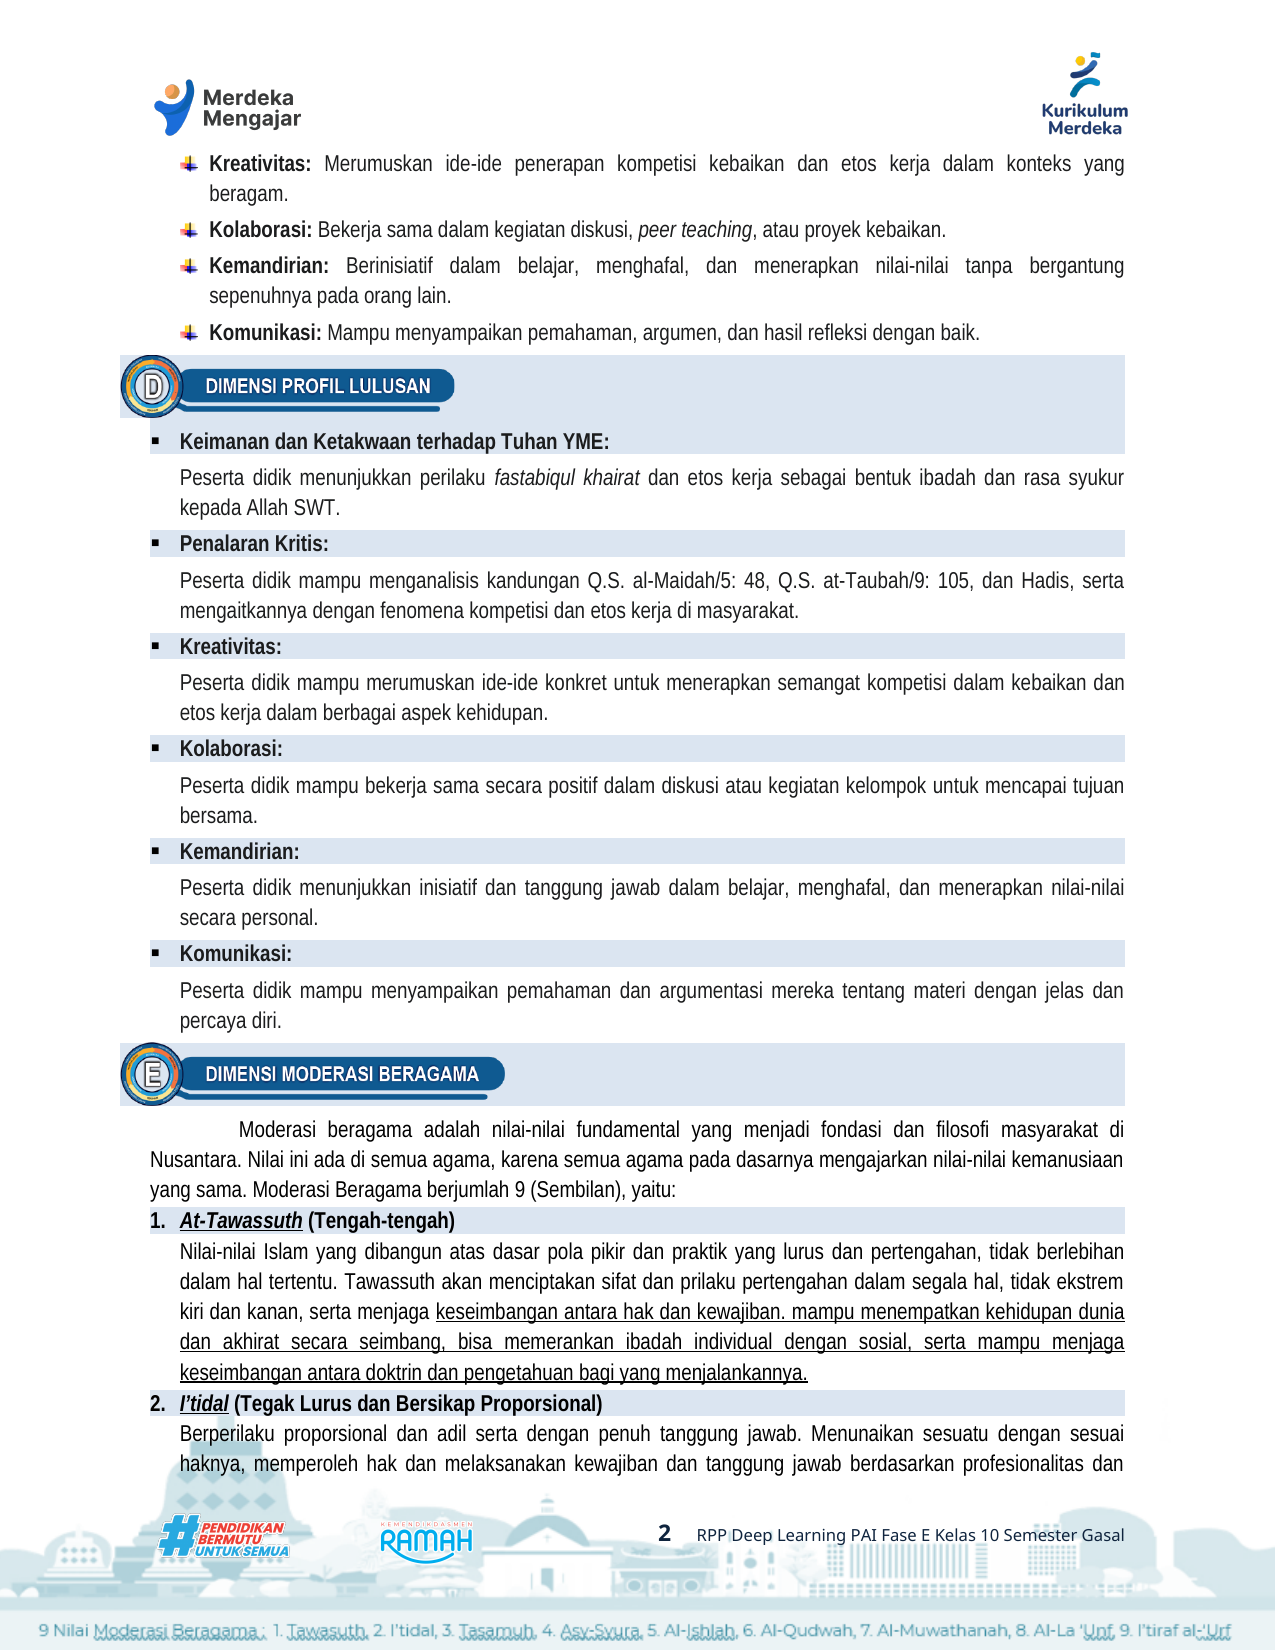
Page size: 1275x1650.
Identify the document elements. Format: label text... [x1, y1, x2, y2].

text Moderasi beragama adalah nilai-nilai fundamental yang menjadi fondasi dan filosofi masyarakat di Nusantara. Nilai ini ada di semua agama, karena semua agama pada dasarnya mengajarkan nilai-nilai kemanusiaan yang sama. Moderasi Beragama berjumlah 9 (Sembilan), yaitu: [150, 1116, 1125, 1203]
picture [375, 1513, 478, 1568]
list Penalaran Kritis: [150, 530, 1125, 557]
list Komunikasi: Mampu menyampaikan pemahaman, argumen, dan hasil refleksi dengan baik. [179, 319, 1125, 345]
picture [180, 221, 198, 238]
list Keimanan dan Ketakwaan terhadap Tuhan YME: [150, 428, 1125, 454]
list Kolaborasi: [150, 735, 1125, 762]
text Nilai-nilai Islam yang dibangun atas dasar pola pikir dan praktik yang lurus dan pertengahan, tidak berlebihan dalam hal tertentu. Tawassuth akan menciptakan sifat dan prilaku pertengahan dalam segala hal, tidak ekstrem kiri dan kanan, serta menjaga keseimbangan antara hak dan kewajiban. mampu menempatkan kehidupan dunia dan akhirat secara seimbang, bisa memerankan ibadah individual dengan sosial, serta mampu menjaga keseimbangan antara doktrin dan pengetahuan bagi yang menjalankannya. [179, 1352, 1125, 1385]
list Kemandirian: Berinisiatif dalam belajar, menghafal, dan menerapkan nilai-nilai tanpa bergantung sepenuhnya pada orang lain. [179, 252, 1125, 309]
list Komunikasi: [150, 940, 1125, 967]
picture [120, 1042, 505, 1106]
picture [180, 154, 198, 172]
list Kemandirian: [150, 838, 1125, 864]
picture [120, 355, 455, 418]
picture [180, 323, 198, 341]
picture [180, 257, 198, 274]
picture [139, 64, 316, 151]
text Nilai-nilai Islam yang dibangun atas dasar pola pikir dan praktik yang lurus dan pertengahan, tidak berlebihan dalam hal tertentu. Tawassuth akan menciptakan sifat dan prilaku pertengahan dalam segala hal, tidak ekstrem kiri dan kanan, serta menjaga keseimbangan antara hak dan kewajiban. mampu menempatkan kehidupan dunia dan akhirat secara seimbang, bisa memerankan ibadah individual dengan sosial, serta mampu menjaga keseimbangan antara doktrin dan pengetahuan bagi yang menjalankannya. [179, 1238, 1125, 1351]
text Peserta didik mampu bekerja sama secara positif dalam diskusi atau kegiatan kelompok untuk mencapai tujuan bersama. [179, 772, 1125, 828]
text Peserta didik menunjukkan perilaku fastabiqul khairat dan etos kerja sebagai bentuk ibadah dan rasa syukur kepada Allah SWT. [179, 464, 1125, 521]
picture [153, 1506, 293, 1568]
text Peserta didik mampu menyampaikan pemahaman dan argumentasi mereka tentang materi dengan jelas dan percaya diri. [179, 977, 1125, 1033]
list Kolaborasi: Bekerja sama dalam kegiatan diskusi, peer teaching, atau proyek kebaikan. [179, 216, 1125, 243]
text Peserta didik mampu merumuskan ide-ide konkret untuk menerapkan semangat kompetisi dalam kebaikan dan etos kerja dalam berbagai aspek kehidupan. [179, 669, 1125, 726]
list At-Tawassuth (Tengah-tengah) [150, 1207, 1125, 1234]
text Peserta didik mampu menganalisis kandungan Q.S. al-Maidah/5: 48, Q.S. at-Taubah/9: 105, dan Hadis, serta mengaitkannya dengan fenomena kompetisi dan etos kerja di masyarakat. [179, 567, 1125, 623]
picture [1011, 18, 1160, 168]
list Kreativitas: Merumuskan ide-ide penerapan kompetisi kebaikan dan etos kerja dalam konteks yang beragam. [179, 150, 1125, 206]
list Kreativitas: [150, 633, 1125, 659]
text Peserta didik menunjukkan inisiatif dan tanggung jawab dalam belajar, menghafal, dan menerapkan nilai-nilai secara personal. [179, 874, 1125, 931]
list I’tidal (Tegak Lurus dan Bersikap Proporsional) [150, 1390, 1125, 1416]
